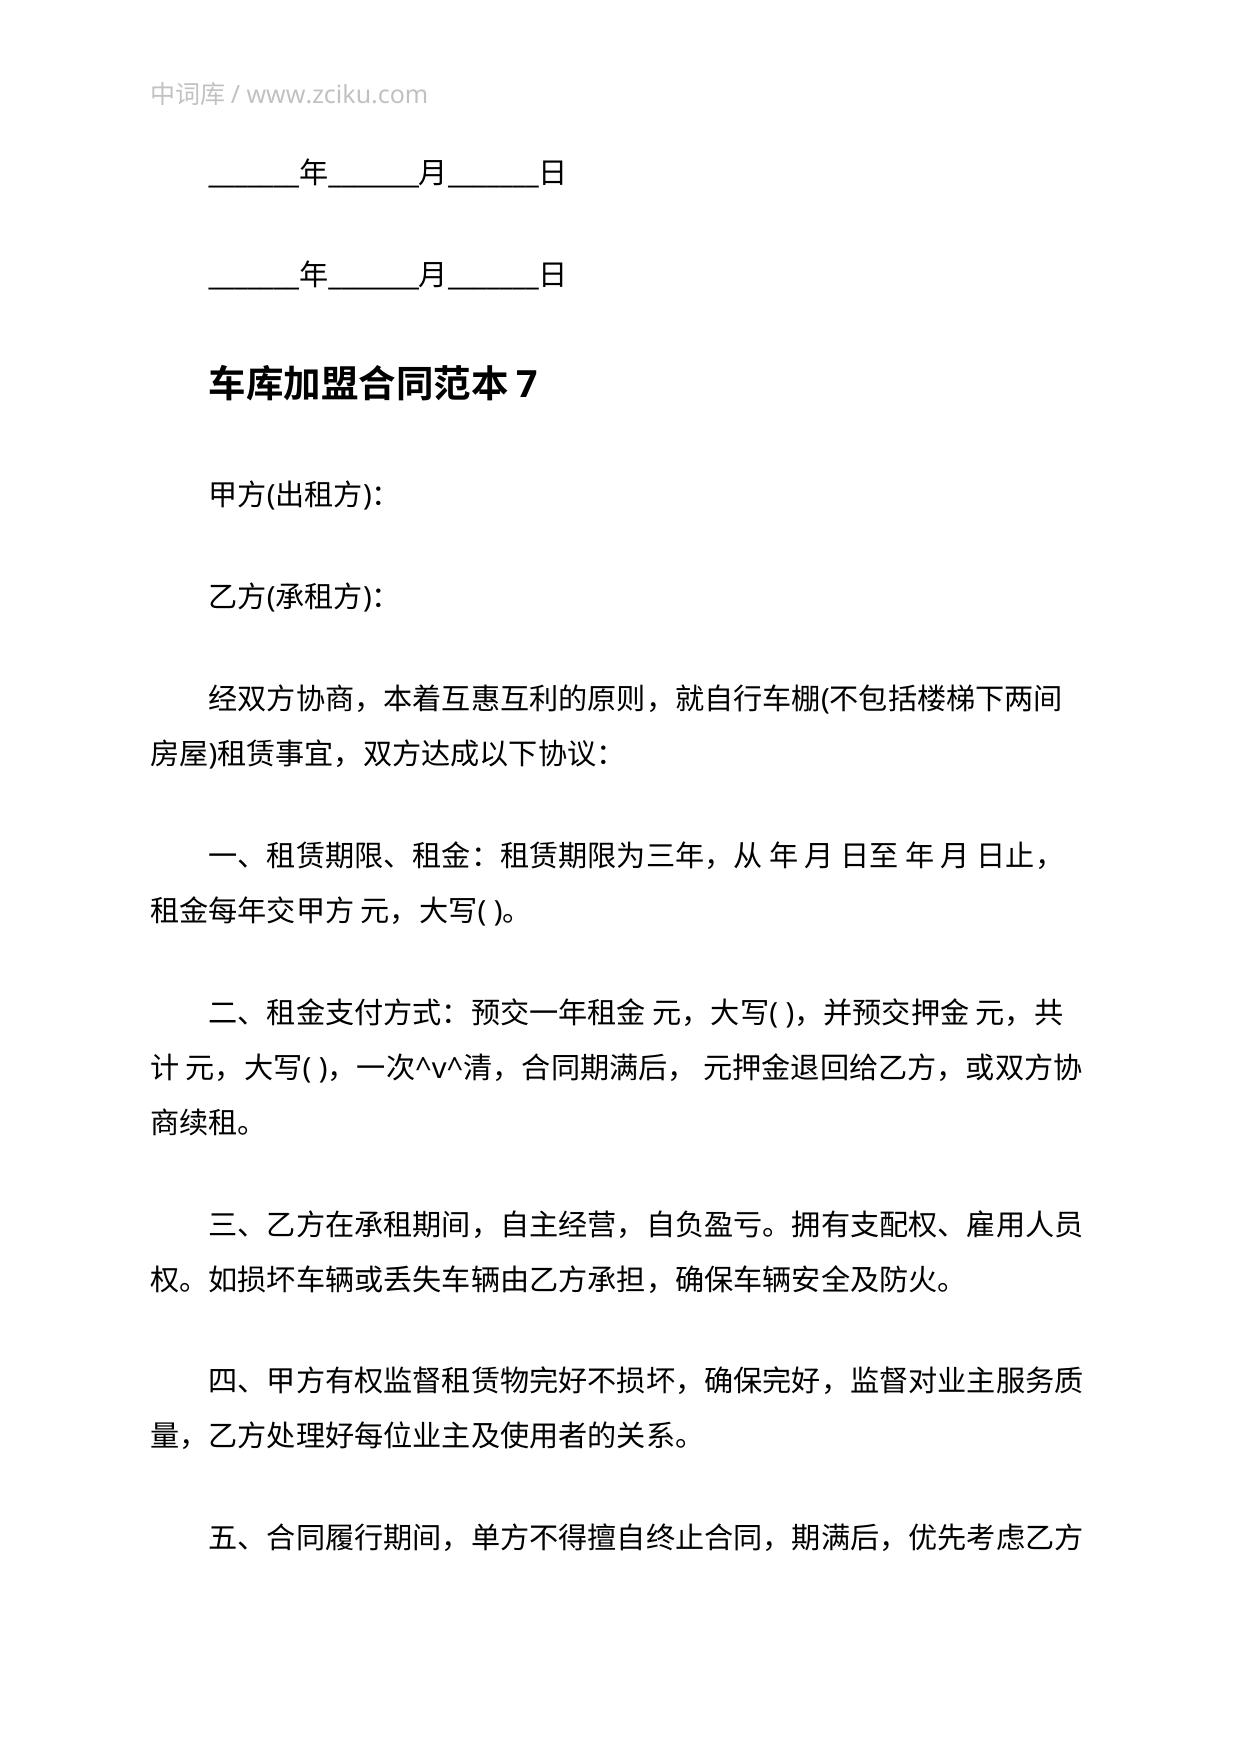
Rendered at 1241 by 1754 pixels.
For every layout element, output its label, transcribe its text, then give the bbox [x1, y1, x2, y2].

text 二、租金支付方式：预交一年租金 元，大写( )，并预交押金 元，共计 元，大写( )，一次^v^清，合同期满后， 元押金退回给乙方，或双方协商续租。 [150, 989, 1090, 1142]
text _______年_______月_______日 [150, 150, 1090, 192]
text 乙方(承租方)： [150, 573, 1090, 616]
text 三、乙方在承租期间，自主经营，自负盈亏。拥有支配权、雇用人员权。如损坏车辆或丢失车辆由乙方承担，确保车辆安全及防火。 [150, 1201, 1090, 1298]
text 车库加盟合同范本7 [150, 354, 1090, 408]
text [150, 1514, 1090, 1557]
text 甲方(出租方)： [150, 472, 1090, 514]
text _______年_______月_______日 [150, 252, 1090, 294]
text 一、租赁期限、租金：租赁期限为三年，从 年 月 日至 年 月 日止，租金每年交甲方 元，大写( )。 [150, 832, 1090, 930]
text 经双方协商，本着互惠互利的原则，就自行车棚(不包括楼梯下两间房屋)租赁事宜，双方达成以下协议： [150, 676, 1090, 773]
text 四、甲方有权监督租赁物完好不损坏，确保完好，监督对业主服务质量，乙方处理好每位业主及使用者的关系。 [150, 1358, 1090, 1455]
